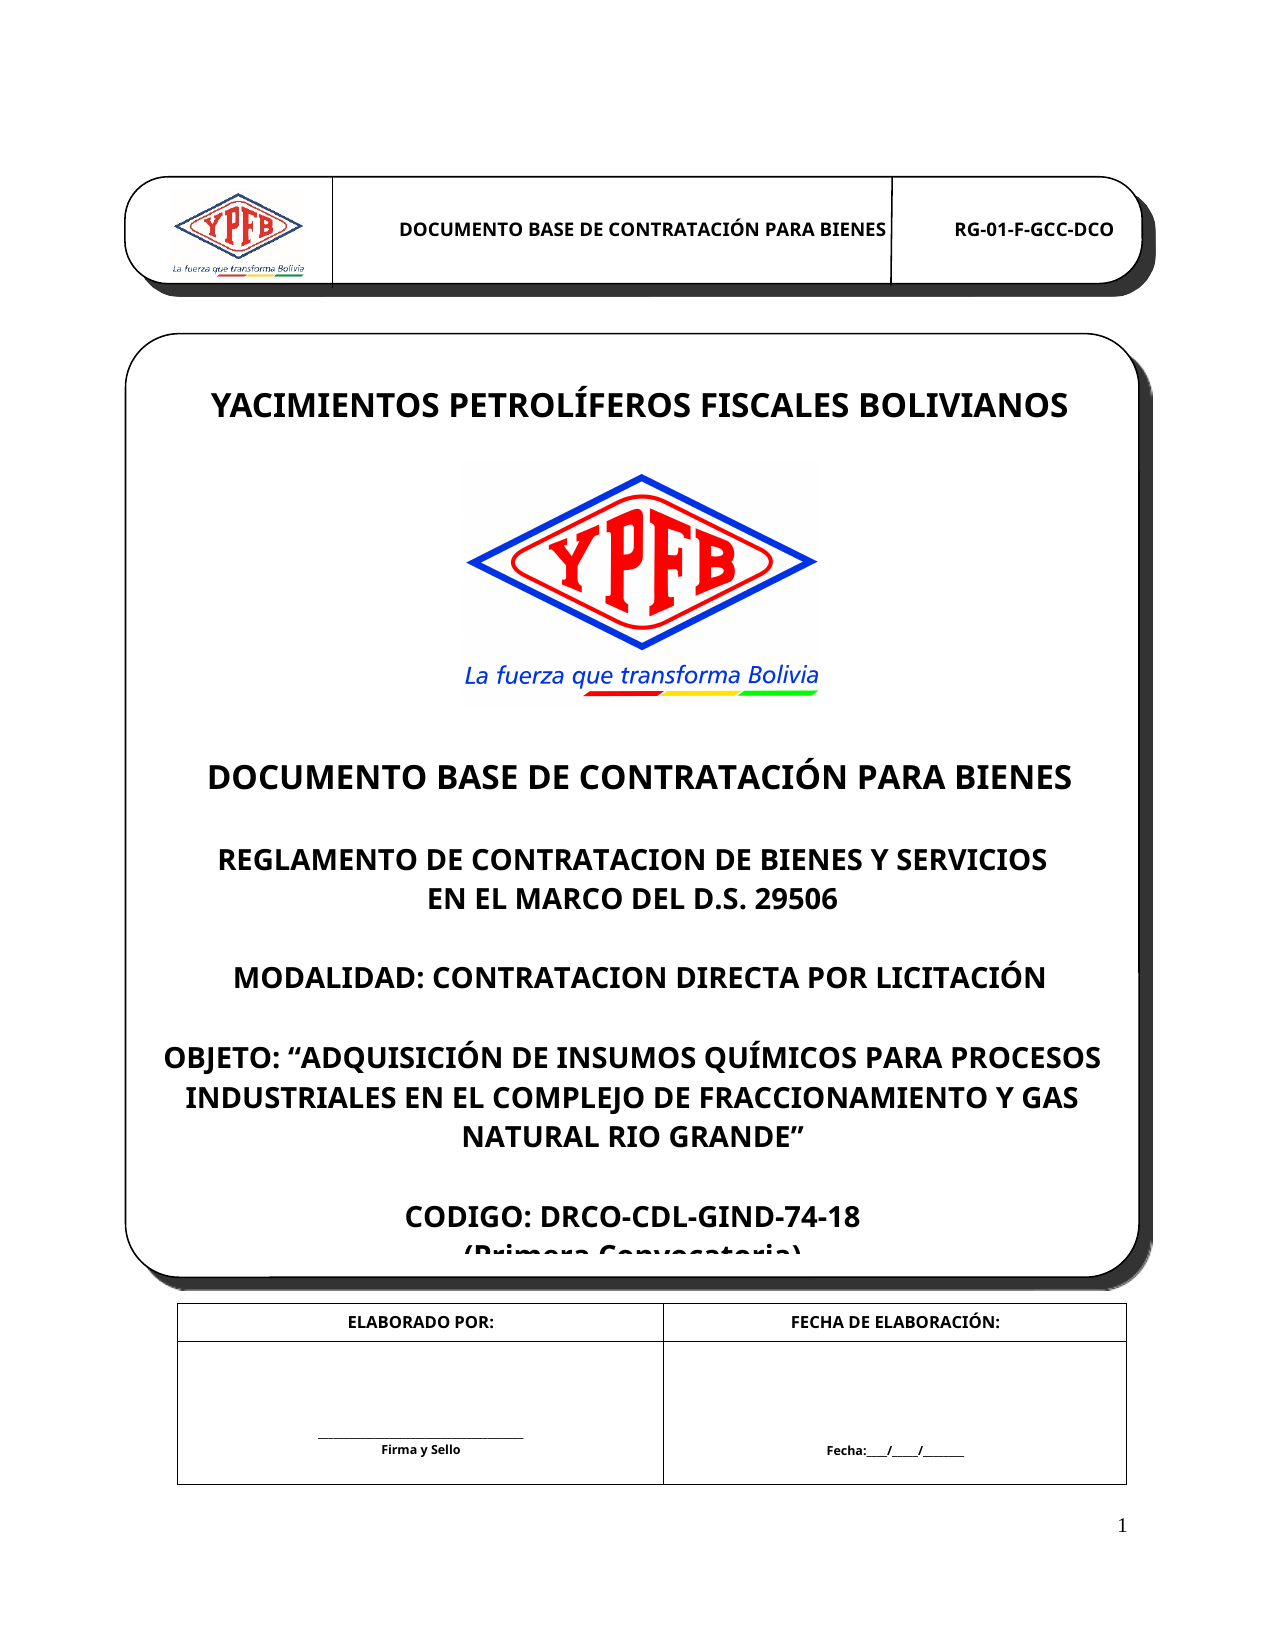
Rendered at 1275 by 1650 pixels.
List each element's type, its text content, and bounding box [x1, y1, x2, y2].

table_cell Fecha:____/_____/________ [664, 1342, 1126, 1484]
table_header ELABORADO POR: [178, 1304, 663, 1341]
table_cell ________________________________________ Firma y Sello [178, 1342, 663, 1484]
table_header FECHA DE ELABORACIÓN: [664, 1304, 1126, 1341]
picture [170, 188, 305, 280]
picture [458, 461, 822, 709]
